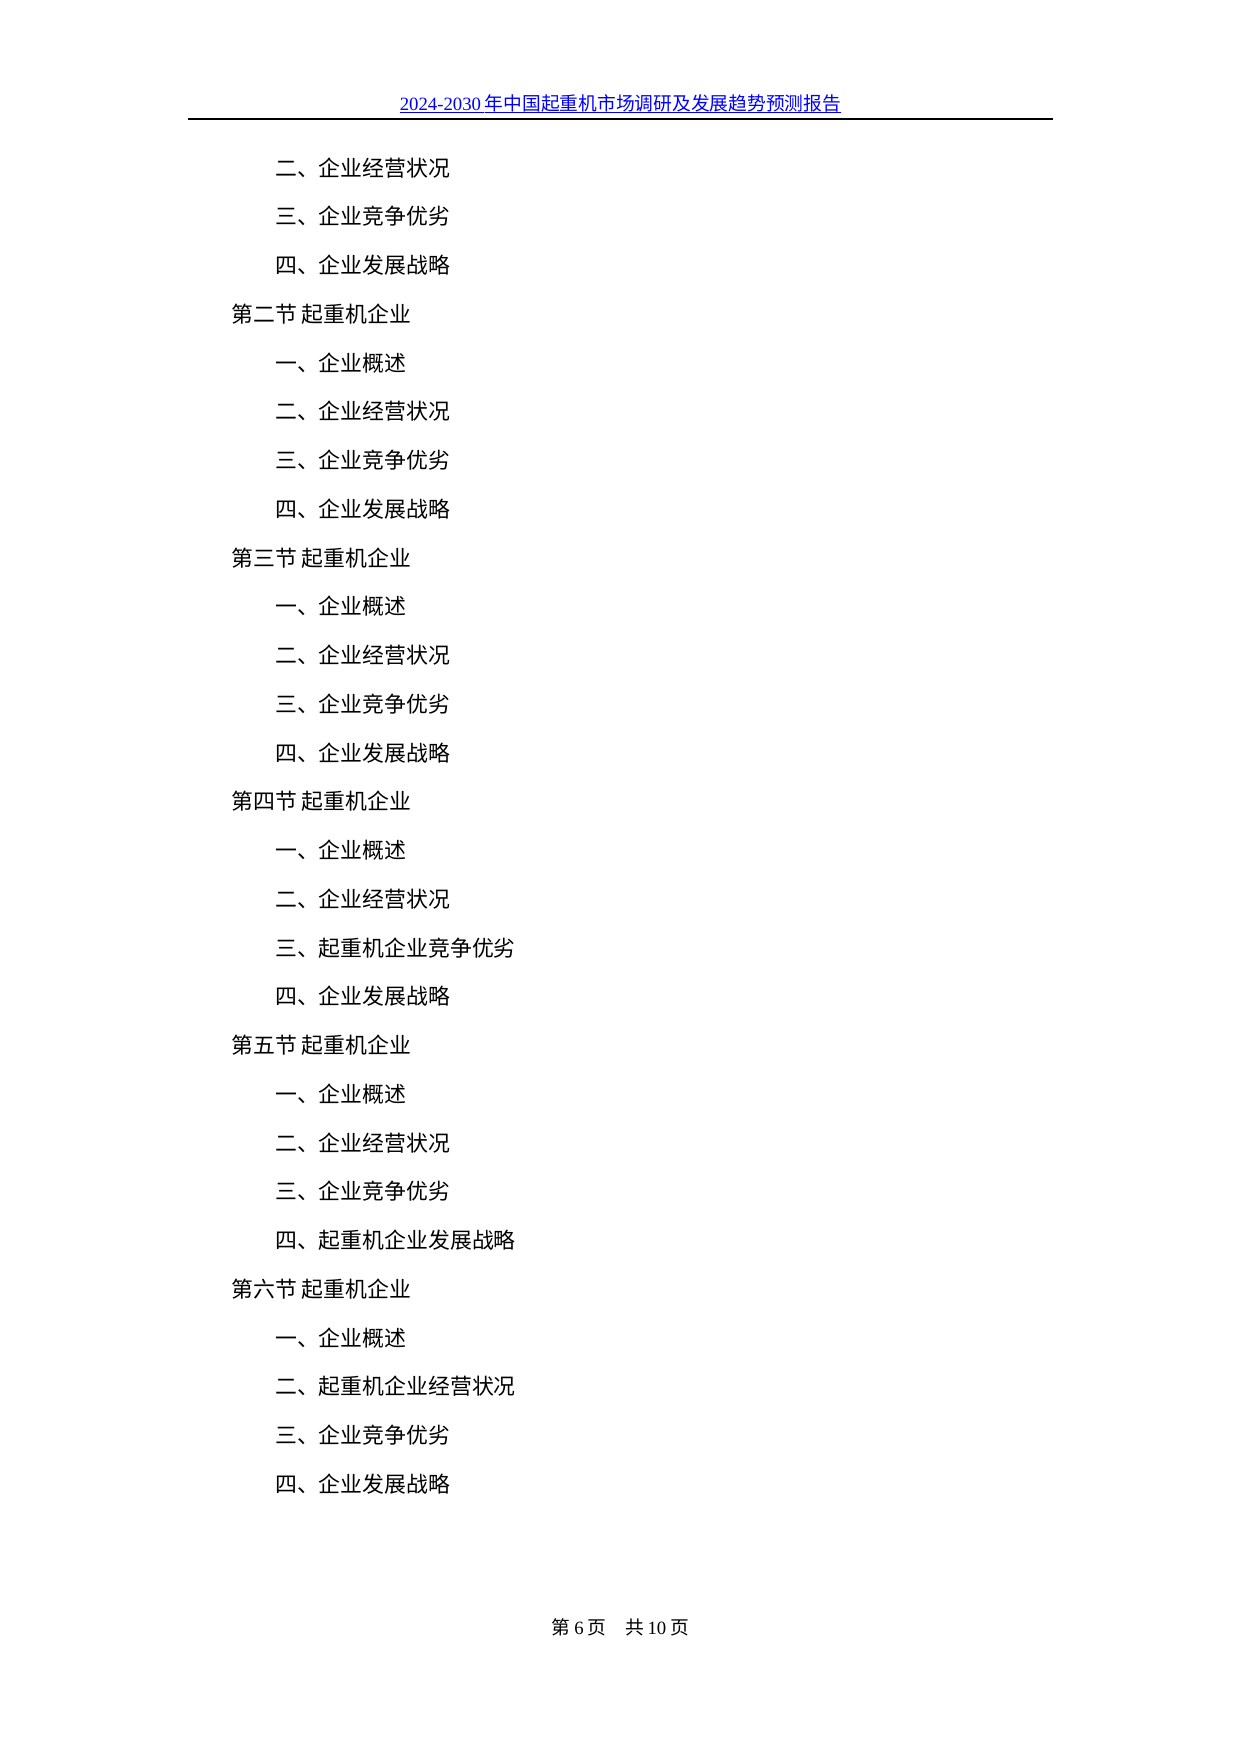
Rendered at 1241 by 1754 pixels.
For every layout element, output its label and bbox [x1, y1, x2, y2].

text [187, 150, 1053, 1499]
